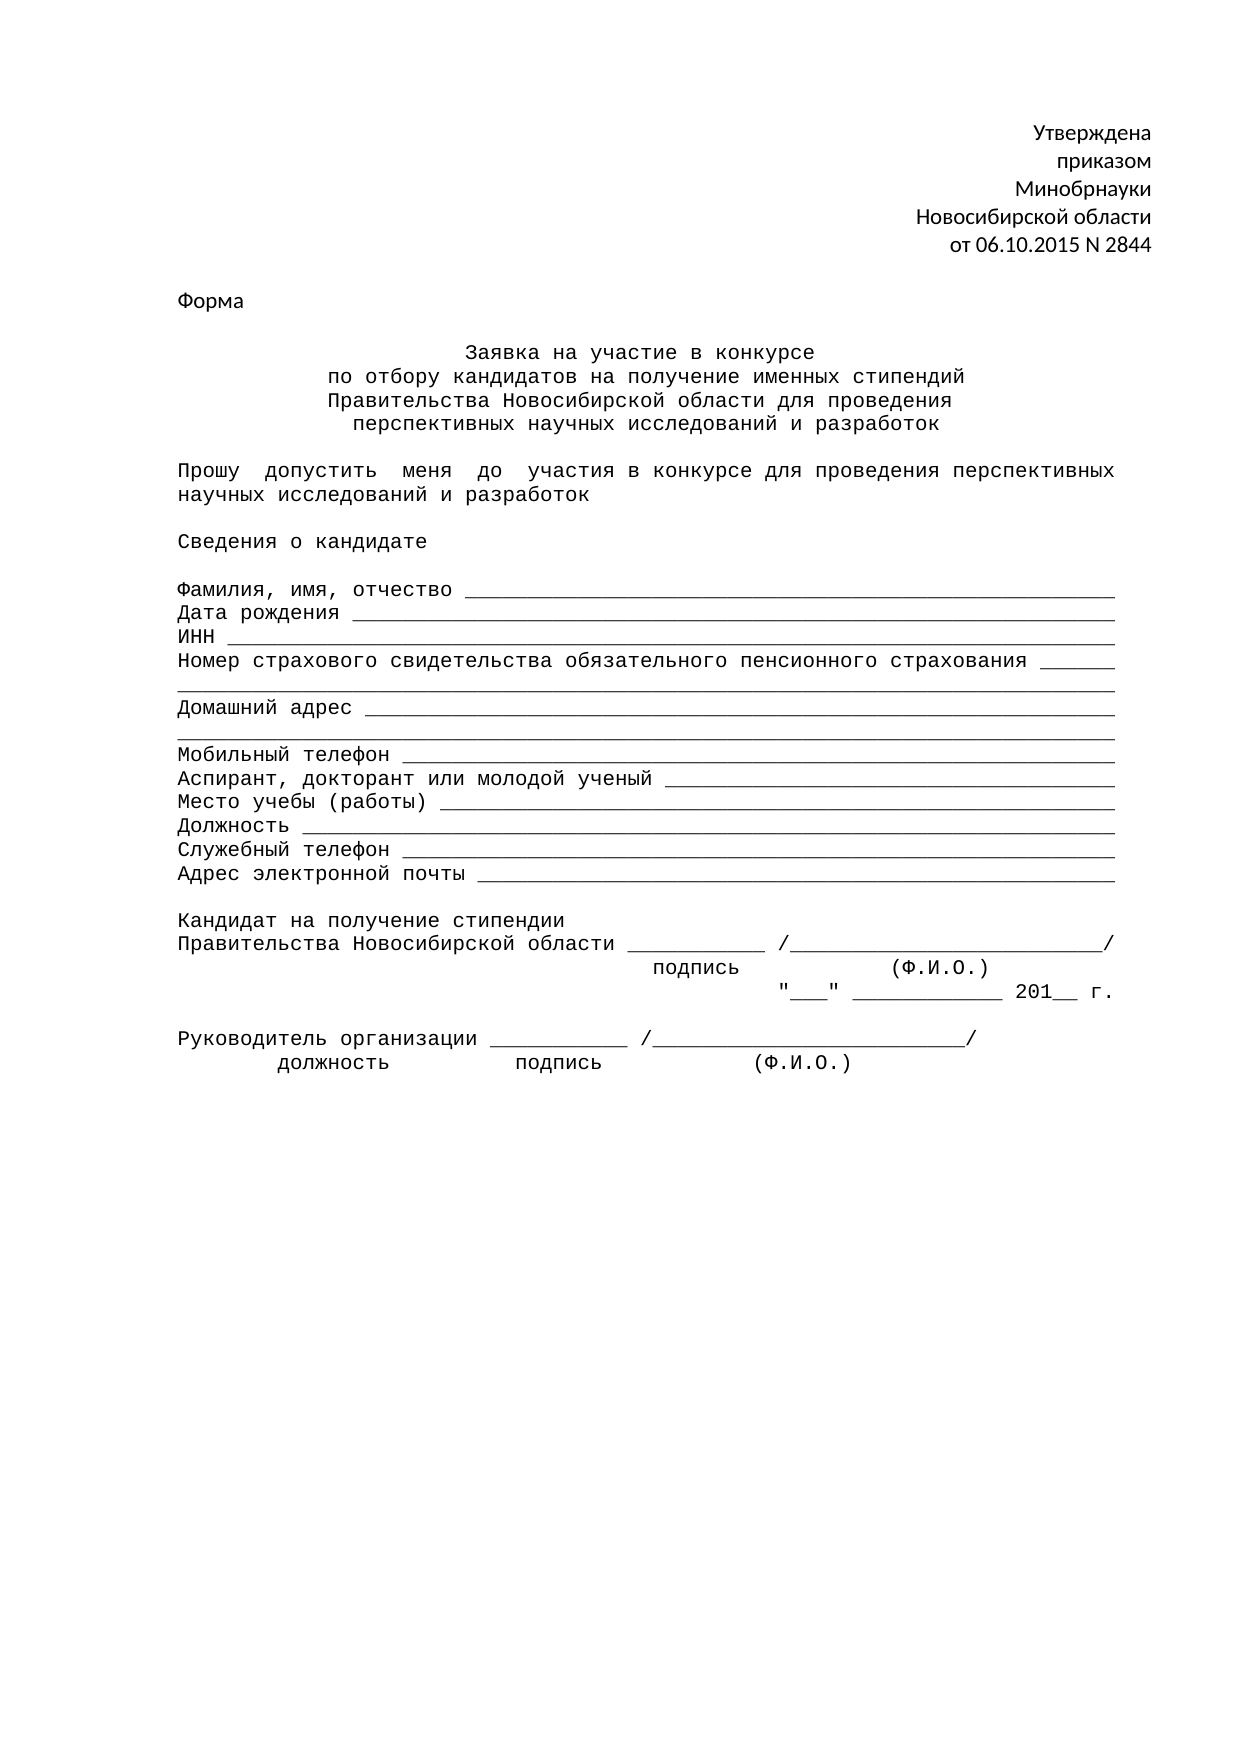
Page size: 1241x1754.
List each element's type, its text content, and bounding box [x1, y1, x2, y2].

text должность подпись (Ф.И.О.) [177, 1052, 1152, 1075]
text Должность _________________________________________________________________ [177, 815, 1152, 839]
text ИНН _______________________________________________________________________ [177, 626, 1152, 650]
text Руководитель организации ___________ /_________________________/ [177, 1028, 1152, 1052]
text подпись (Ф.И.О.) [177, 957, 1152, 981]
text Фамилия, имя, отчество ____________________________________________________ [177, 579, 1152, 602]
text Форма [177, 286, 1152, 314]
text Новосибирской области [177, 202, 1152, 230]
text Адрес электронной почты ___________________________________________________ [177, 862, 1152, 886]
text научных исследований и разработок [177, 484, 1152, 508]
text Мобильный телефон _________________________________________________________ [177, 744, 1152, 768]
text Заявка на участие в конкурсе [177, 342, 1152, 366]
text Дата рождения _____________________________________________________________ [177, 602, 1152, 626]
text ___________________________________________________________________________ [177, 673, 1152, 697]
text Служебный телефон _________________________________________________________ [177, 839, 1152, 862]
text приказом [177, 146, 1152, 174]
text Минобрнауки [177, 174, 1152, 202]
text Номер страхового свидетельства обязательного пенсионного страхования ______ [177, 650, 1152, 673]
text Сведения о кандидате [177, 531, 1152, 555]
text Домашний адрес ____________________________________________________________ [177, 697, 1152, 721]
text Правительства Новосибирской области ___________ /_________________________/ [177, 933, 1152, 957]
text Правительства Новосибирской области для проведения [177, 389, 1152, 413]
text перспективных научных исследований и разработок [177, 413, 1152, 437]
text по отбору кандидатов на получение именных стипендий [177, 366, 1152, 389]
text от 06.10.2015 N 2844 [177, 230, 1152, 258]
text Аспирант, докторант или молодой ученый ____________________________________ [177, 768, 1152, 792]
text Утверждена [177, 118, 1152, 146]
text "___" ____________ 201__ г. [177, 981, 1152, 1004]
text Прошу допустить меня до участия в конкурсе для проведения перспективных [177, 461, 1152, 484]
text Место учебы (работы) ______________________________________________________ [177, 792, 1152, 815]
text ___________________________________________________________________________ [177, 721, 1152, 744]
text Кандидат на получение стипендии [177, 910, 1152, 933]
